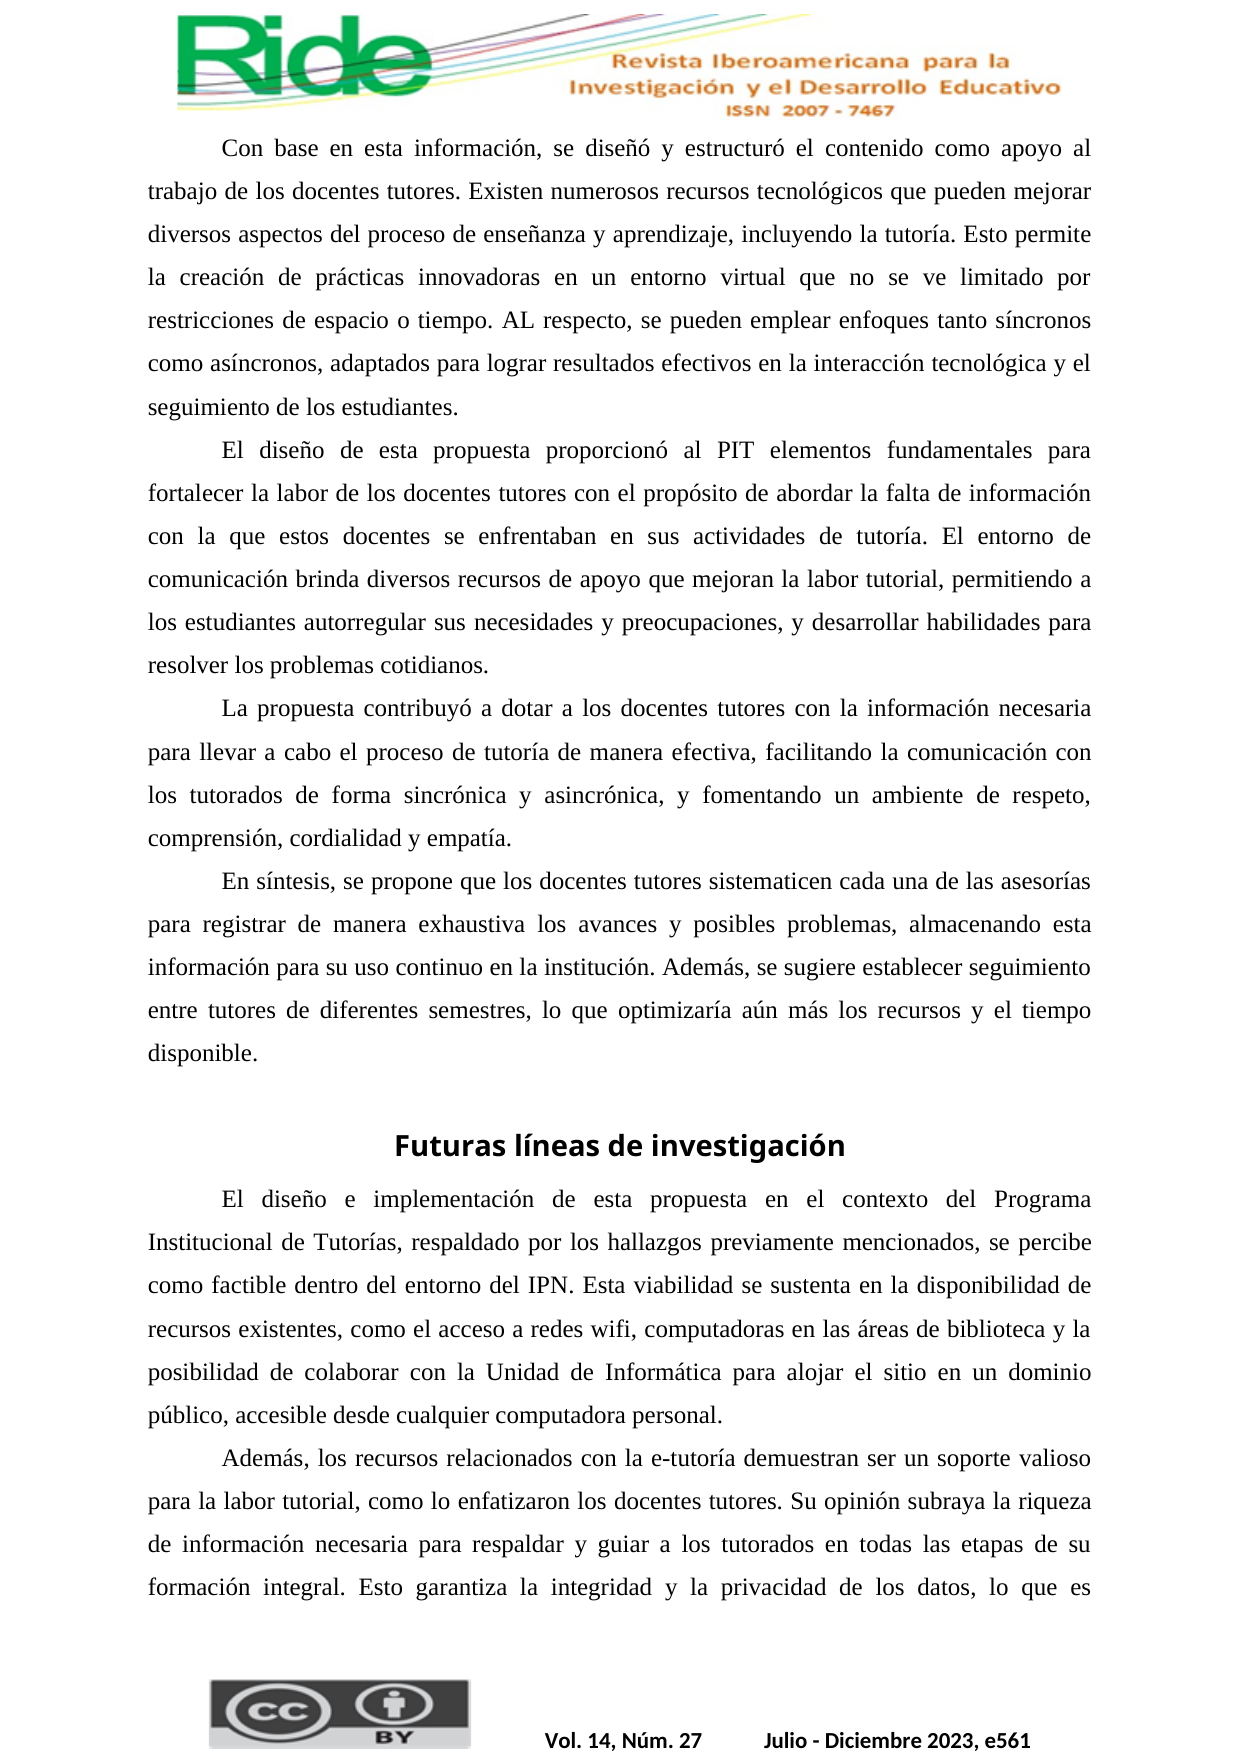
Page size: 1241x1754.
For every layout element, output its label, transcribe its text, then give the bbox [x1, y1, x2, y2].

picture [177, 14, 1063, 120]
text Futuras líneas de investigación [148, 1125, 1092, 1164]
text El diseño e implementación de esta propuesta en el contexto del Programa Institucional de Tutorías, respaldado por los hallazgos previamente mencionados, se percibe como factible dentro del entorno del IPN. Esta viabilidad se sustenta en la disponibilidad de recursos existentes, como el acceso a redes wifi, computadoras en las áreas de biblioteca y la posibilidad de colaborar con la Unidad de Informática para alojar el sitio en un dominio público, accesible desde cualquier computadora personal. [148, 1184, 1092, 1429]
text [148, 1443, 1092, 1601]
text La propuesta contribuyó a dotar a los docentes tutores con la información necesaria para llevar a cabo el proceso de tutoría de manera efectiva, facilitando la comunicación con los tutorados de forma sincrónica y asincrónica, y fomentando un ambiente de respeto, comprensión, cordialidad y empatía. [148, 693, 1092, 852]
text El diseño de esta propuesta proporcionó al PIT elementos fundamentales para fortalecer la labor de los docentes tutores con el propósito de abordar la falta de información con la que estos docentes se enfrentaban en sus actividades de tutoría. El entorno de comunicación brinda diversos recursos de apoyo que mejoran la labor tutorial, permitiendo a los estudiantes autorregular sus necesidades y preocupaciones, y desarrollar habilidades para resolver los problemas cotidianos. [148, 435, 1092, 679]
text En síntesis, se propone que los docentes tutores sistematicen cada una de las asesorías para registrar de manera exhaustiva los avances y posibles problemas, almacenando esta información para su uso continuo en la institución. Además, se sugiere establecer seguimiento entre tutores de diferentes semestres, lo que optimizaría aún más los recursos y el tiempo disponible. [148, 866, 1092, 1067]
picture [208, 1679, 472, 1749]
text Con base en esta información, se diseñó y estructuró el contenido como apoyo al trabajo de los docentes tutores. Existen numerosos recursos tecnológicos que pueden mejorar diversos aspectos del proceso de enseñanza y aprendizaje, incluyendo la tutoría. Esto permite la creación de prácticas innovadoras en un entorno virtual que no se ve limitado por restricciones de espacio o tiempo. AL respecto, se pueden emplear enfoques tanto síncronos como asíncronos, adaptados para lograr resultados efectivos en la interacción tecnológica y el seguimiento de los estudiantes. [148, 133, 1092, 420]
